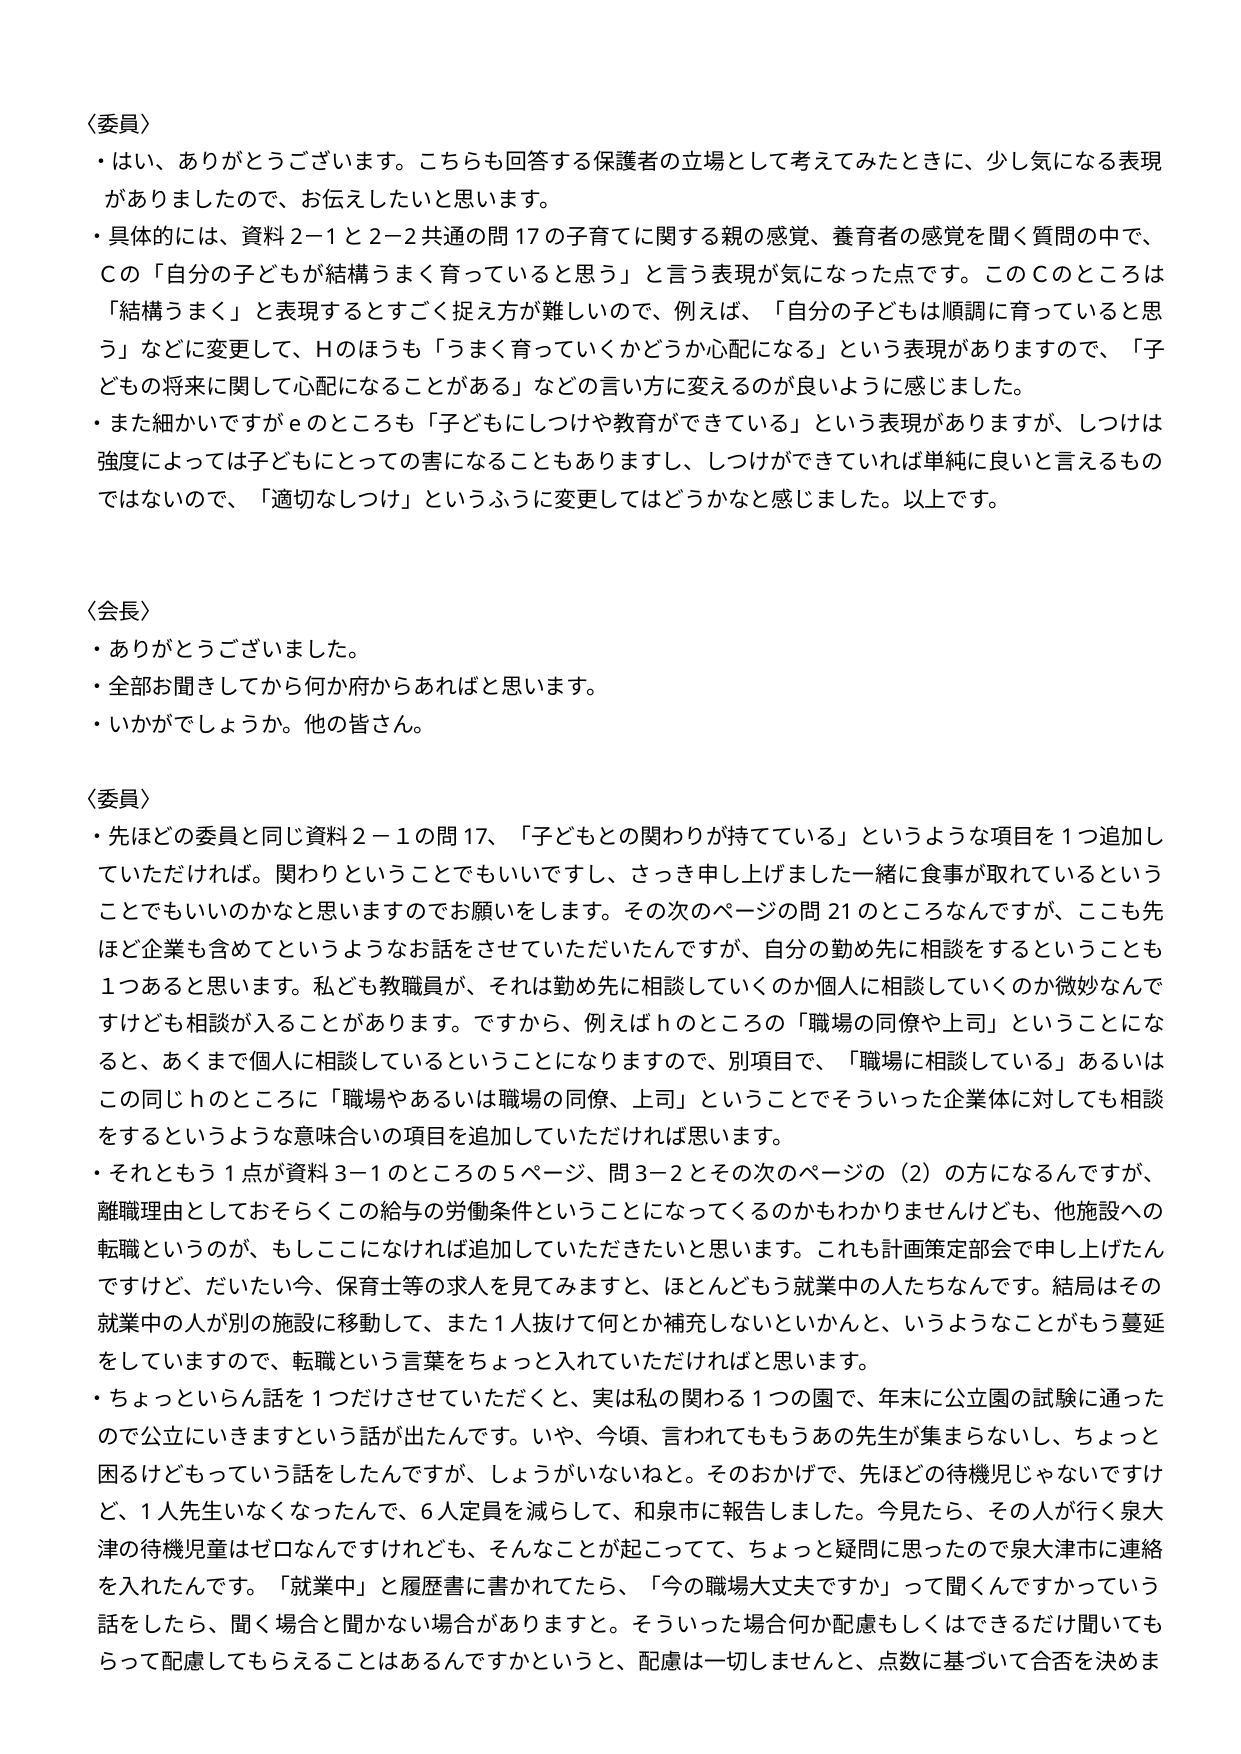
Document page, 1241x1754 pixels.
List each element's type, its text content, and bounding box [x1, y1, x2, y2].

text 〈委員〉 [75, 779, 1165, 816]
text ・また細かいですがeのところも「子どもにしつけや教育ができている」という表現がありますが、しつけは強度によっては子どもにとっての害になることもありますし、しつけができていれば単純に良いと言えるものではないので、「適切なしつけ」というふうに変更してはどうかなと感じました。以上です。 [86, 404, 1165, 516]
text ・全部お聞きしてから何か府からあればと思います。 [75, 666, 1165, 704]
text ・具体的には、資料2－1と2－2共通の問17の子育てに関する親の感覚、養育者の感覚を聞く質問の中で、Ｃの「自分の子どもが結構うまく育っていると思う」と言う表現が気になった点です。このＣのところは「結構うまく」と表現するとすごく捉え方が難しいので、例えば、「自分の子どもは順調に育っていると思う」などに変更して、Ｈのほうも「うまく育っていくかどうか心配になる」という表現がありますので、「子どもの将来に関して心配になることがある」などの言い方に変えるのが良いように感じました。 [86, 216, 1165, 404]
text ・ありがとうございました。 [75, 629, 1165, 666]
text 〈委員〉 [75, 104, 1165, 141]
text ・先ほどの委員と同じ資料２－１の問17、「子どもとの関わりが持てている」というような項目を1つ追加していただければ。関わりということでもいいですし、さっき申し上げました一緒に食事が取れているということでもいいのかなと思いますのでお願いをします。その次のページの問21のところなんですが、ここも先ほど企業も含めてというようなお話をさせていただいたんですが、自分の勤め先に相談をするということも１つあると思います。私ども教職員が、それは勤め先に相談していくのか個人に相談していくのか微妙なんですけども相談が入ることがあります。ですから、例えばhのところの「職場の同僚や上司」ということになると、あくまで個人に相談しているということになりますので、別項目で、「職場に相談している」あるいはこの同じｈのところに「職場やあるいは職場の同僚、上司」ということでそういった企業体に対しても相談をするというような意味合いの項目を追加していただければ思います。 [86, 816, 1165, 1154]
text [86, 1379, 1165, 1679]
text ・はい、ありがとうございます。こちらも回答する保護者の立場として考えてみたときに、少し気になる表現がありましたので、お伝えしたいと思います。 [90, 141, 1165, 216]
text ・それともう1点が資料3－1のところの5ページ、問3－2とその次のページの（2）の方になるんですが、離職理由としておそらくこの給与の労働条件ということになってくるのかもわかりませんけども、他施設への転職というのが、もしここになければ追加していただきたいと思います。これも計画策定部会で申し上げたんですけど、だいたい今、保育士等の求人を見てみますと、ほとんどもう就業中の人たちなんです。結局はその就業中の人が別の施設に移動して、また1人抜けて何とか補充しないといかんと、いうようなことがもう蔓延をしていますので、転職という言葉をちょっと入れていただければと思います。 [86, 1154, 1165, 1379]
text 〈会長〉 [75, 591, 1165, 629]
text ・いかがでしょうか。他の皆さん。 [75, 704, 1165, 741]
